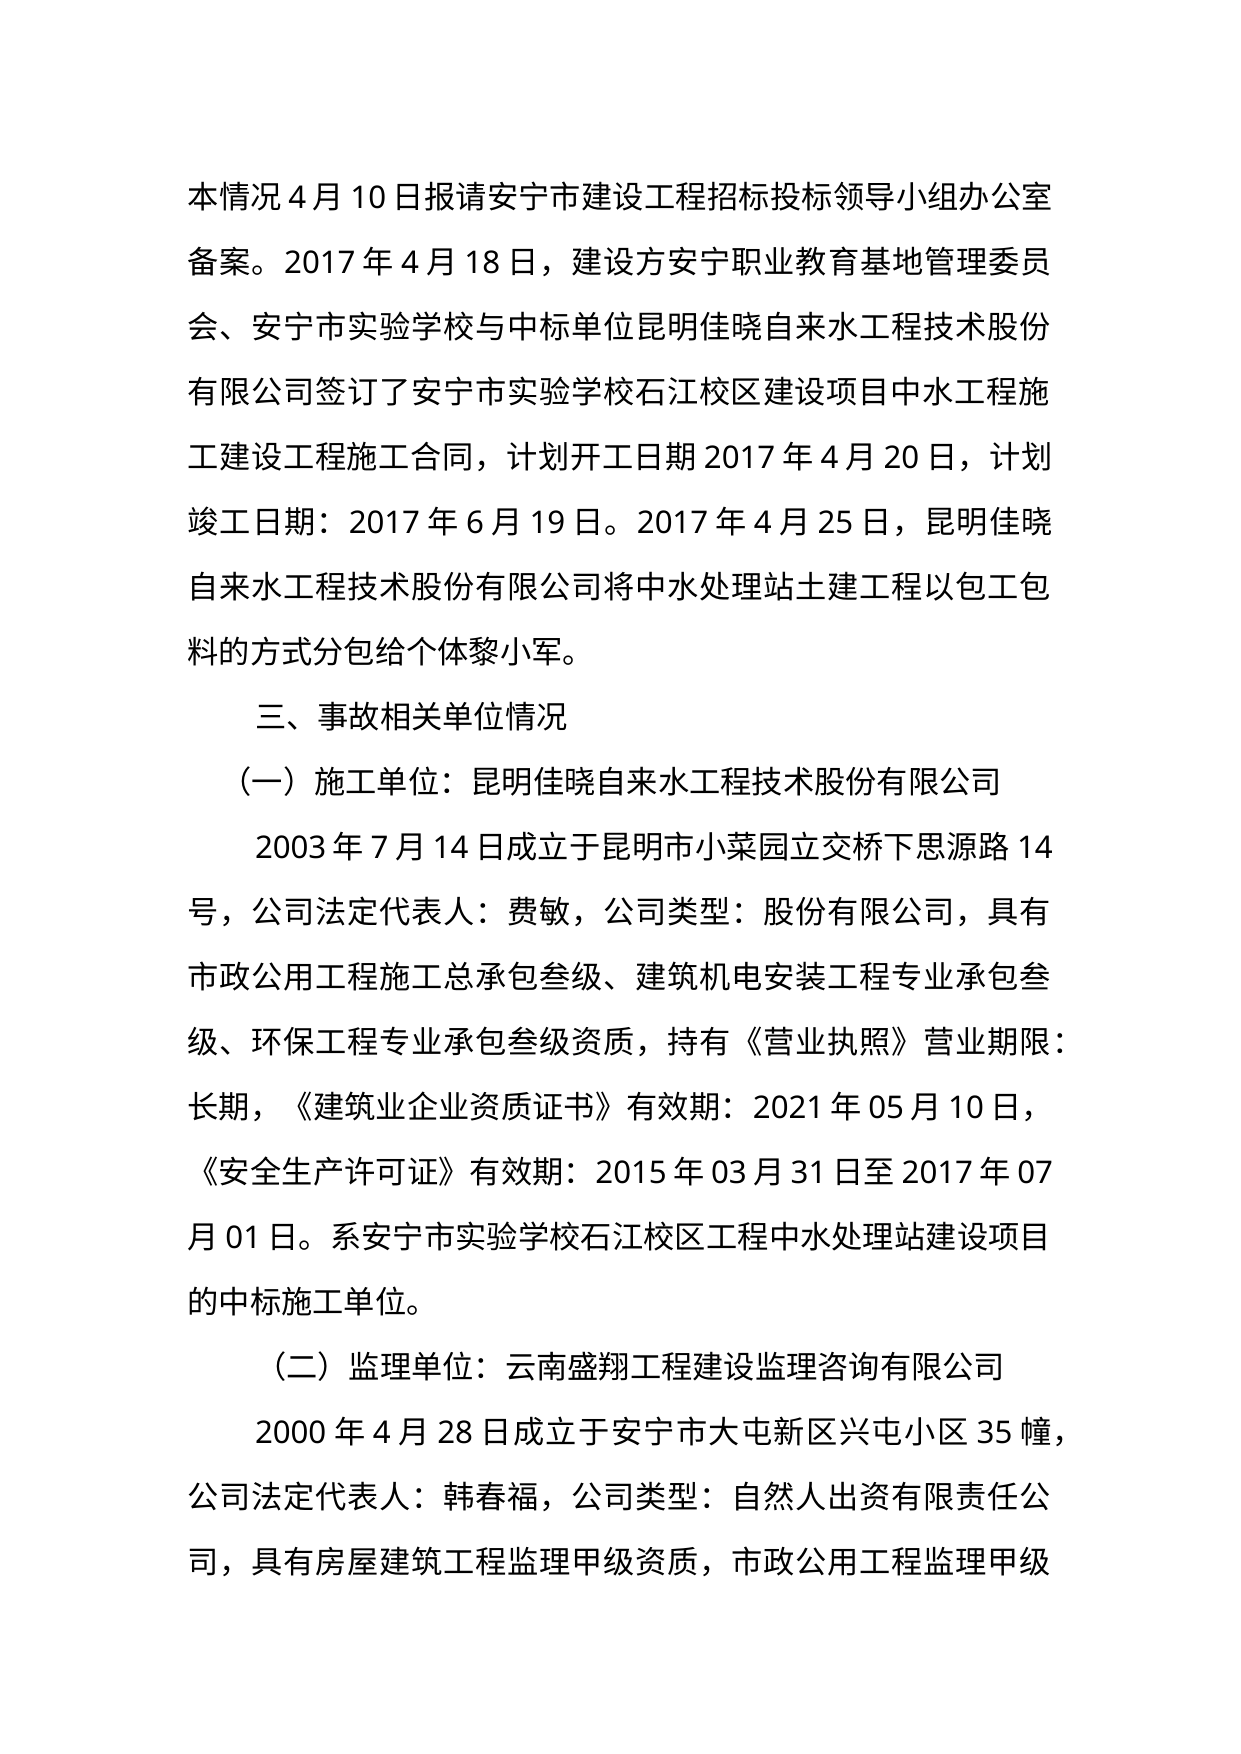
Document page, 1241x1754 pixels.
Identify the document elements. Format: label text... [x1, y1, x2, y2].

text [187, 162, 1053, 682]
text （二）监理单位：云南盛翔工程建设监理咨询有限公司 [187, 1332, 1053, 1397]
text 2003年7月14日成立于昆明市小菜园立交桥下思源路14号，公司法定代表人：费敏，公司类型：股份有限公司，具有市政公用工程施工总承包叁级、建筑机电安装工程专业承包叁级、环保工程专业承包叁级资质，持有《营业执照》营业期限：长期，《建筑业企业资质证书》有效期：2021年05月10日，《安全生产许可证》有效期：2015年03月31日至2017年07月01日。系安宁市实验学校石江校区工程中水处理站建设项目的中标施工单位。 [187, 812, 1053, 1332]
text 三、事故相关单位情况 [187, 682, 1053, 747]
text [187, 1397, 1053, 1592]
text （一）施工单位：昆明佳晓自来水工程技术股份有限公司 [187, 747, 1053, 812]
